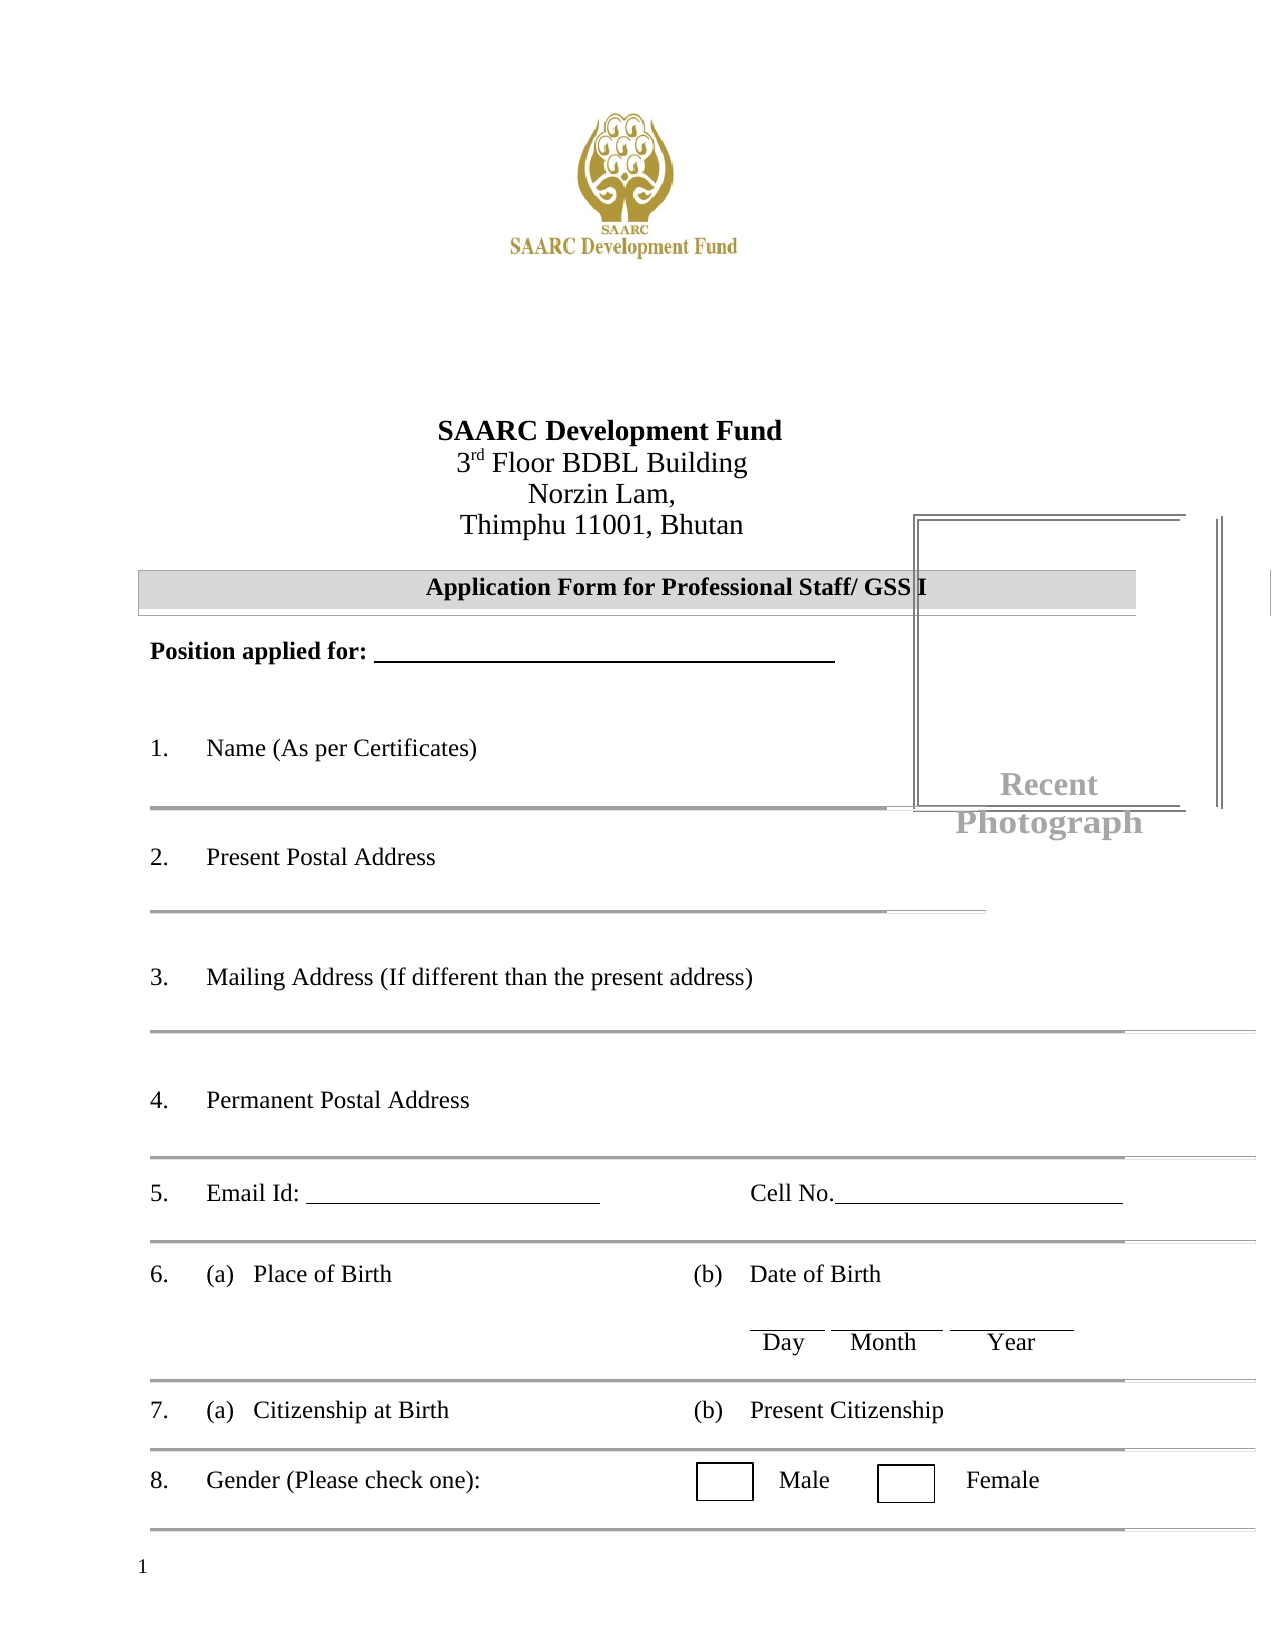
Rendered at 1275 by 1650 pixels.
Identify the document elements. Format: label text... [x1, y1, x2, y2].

text 1. Name (As per Certificates) [150, 734, 1146, 761]
text Position applied for: [150, 637, 1146, 664]
picture [439, 89, 813, 274]
text Recent Photograph [952, 764, 1146, 841]
text Day Month Year [762, 1328, 1146, 1355]
text 2. Present Postal Address [150, 843, 441, 870]
text SAARC Development Fund [362, 414, 1017, 447]
text 8. Gender (Please check one): Male Female [150, 1466, 1146, 1493]
text Application Form for Professional Staff/ GSS I [426, 573, 1146, 600]
text Thimphu 11001, Bhutan [437, 509, 766, 541]
text 3. Mailing Address (If different than the present address) [150, 963, 1146, 990]
text 3rd Floor BDBL Building Norzin Lam, [437, 447, 766, 509]
text 4. Permanent Postal Address [150, 1086, 1146, 1113]
text 5. Email Id: Cell No. [150, 1178, 1146, 1206]
text 7. (a) Citizenship at Birth (b) Present Citizenship [150, 1395, 1146, 1422]
text 6. (a) Place of Birth (b) Date of Birth [150, 1260, 1146, 1287]
